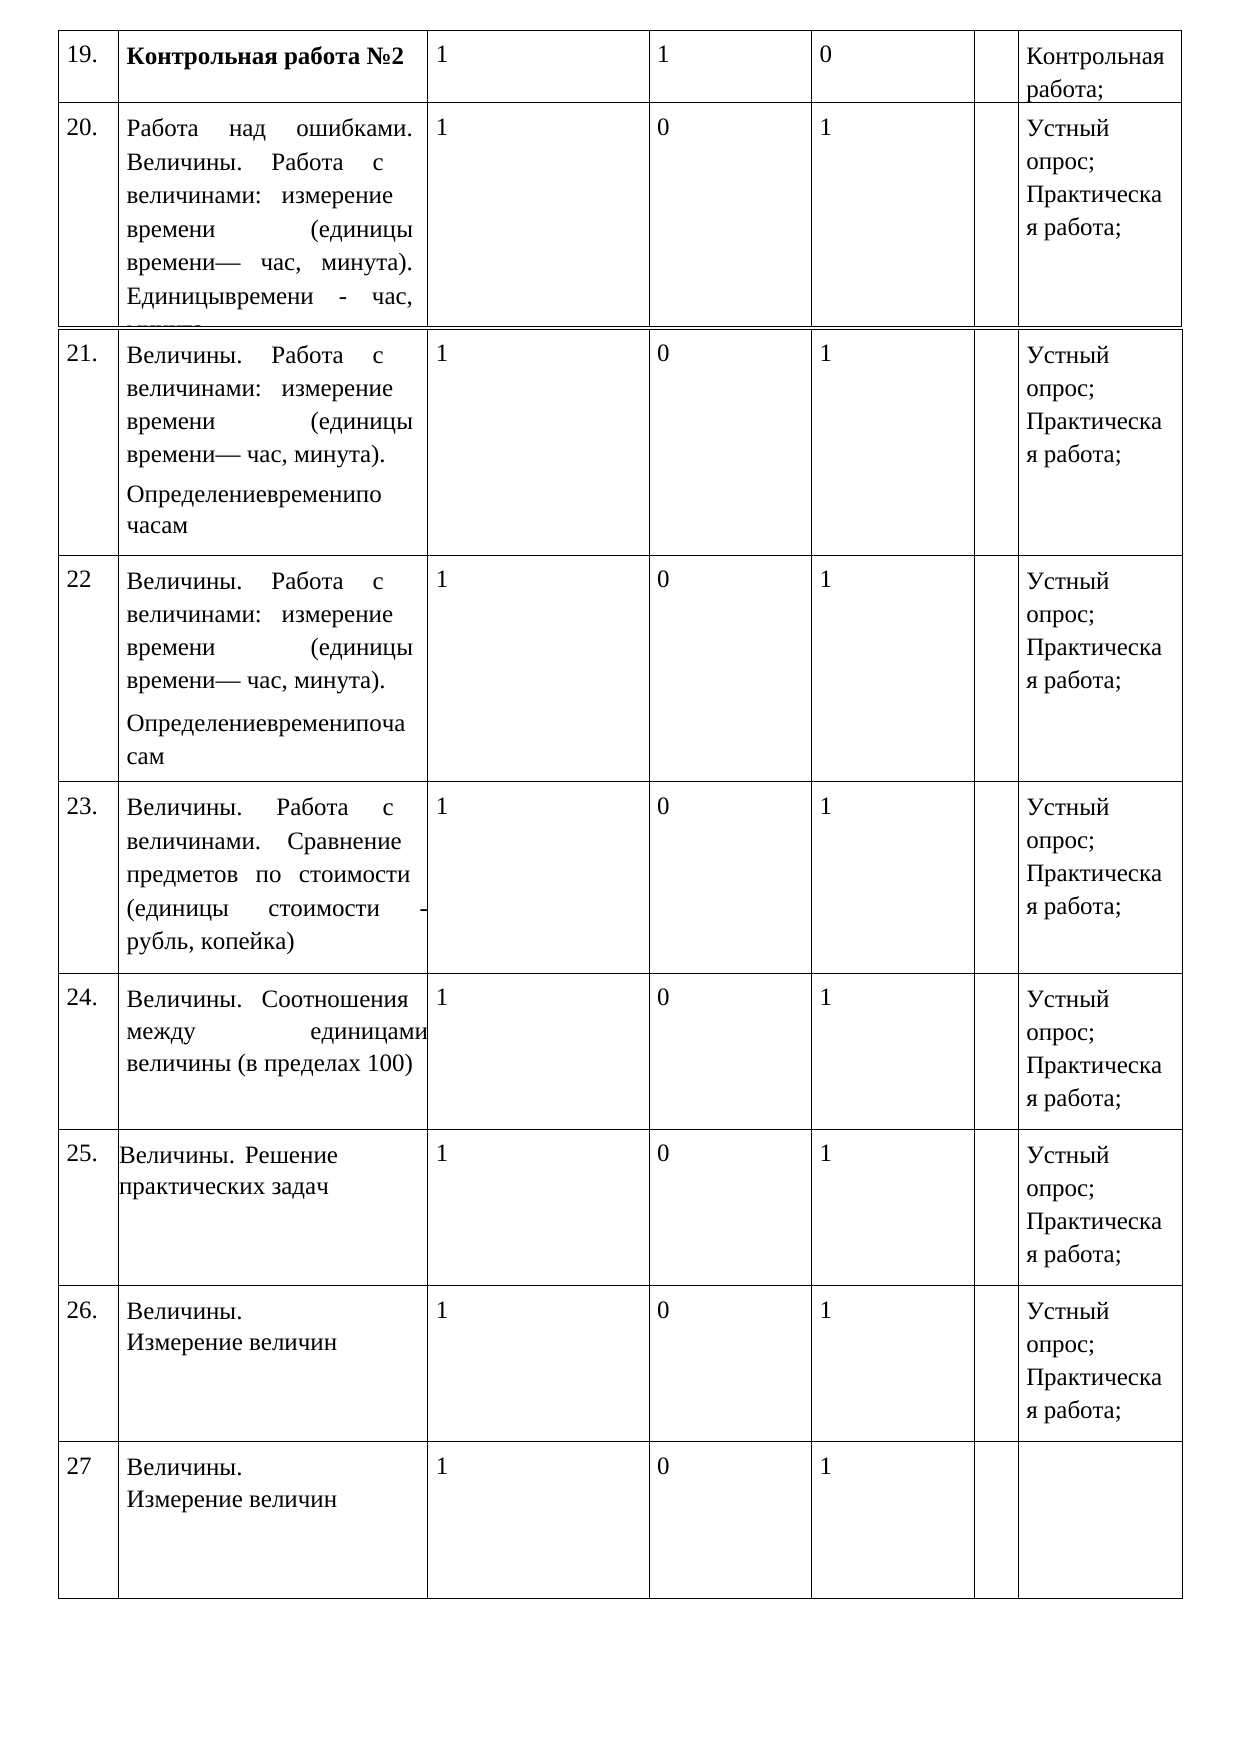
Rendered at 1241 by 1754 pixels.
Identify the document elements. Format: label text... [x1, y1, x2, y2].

table_cell 0 [650, 1286, 811, 1441]
table_cell 22 [59, 556, 118, 781]
table_header Устный опрос; Практическая работа; [1019, 330, 1182, 555]
table_cell 1 [812, 782, 974, 972]
table_header [975, 330, 1018, 555]
table_cell 0 [650, 1130, 811, 1285]
table_cell [975, 1286, 1018, 1441]
table_cell Величины. Измерение величин [119, 1286, 427, 1441]
table_cell 1 [428, 31, 649, 102]
table_header 1 [812, 330, 974, 555]
table_cell Величины. Работа с величинами: измерение времени (единицы времени— час, минута). Определениевременипочасам [119, 556, 427, 781]
table_cell 1 [812, 1130, 974, 1285]
table_cell 1 [428, 103, 649, 326]
table_cell Устный опрос; Практическая работа; [1019, 974, 1182, 1129]
table_cell 1 [812, 1442, 974, 1597]
table_cell 0 [650, 556, 811, 781]
table_cell [975, 782, 1018, 972]
table_cell [975, 1130, 1018, 1285]
table_cell Величины. Измерение величин [119, 1442, 427, 1597]
table_cell Устный опрос; Практическая работа; [1019, 1130, 1182, 1285]
table_cell 1 [812, 103, 974, 326]
table_cell 1 [428, 556, 649, 781]
table_cell 1 [428, 974, 649, 1129]
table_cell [1019, 103, 1181, 326]
table_header 1 [428, 330, 649, 555]
table_cell 1 [812, 974, 974, 1129]
table_cell 20. [59, 103, 118, 326]
table_cell 0 [650, 103, 811, 326]
table_header Величины. Работа с величинами: измерение времени (единицы времени— час, минута). Определениевременипочасам [119, 330, 427, 555]
table_cell Устный опрос; Практическая работа; [1019, 556, 1182, 781]
table_cell [975, 103, 1018, 326]
table_cell 1 [812, 1286, 974, 1441]
table_header 0 [650, 330, 811, 555]
table_cell 1 [812, 556, 974, 781]
table_cell Устный опрос; Практическая работа; [1019, 782, 1182, 972]
table_cell Величины. Решение практических задач [119, 1130, 427, 1285]
table_cell [975, 556, 1018, 781]
table_cell 1 [428, 1130, 649, 1285]
table_cell 27 [59, 1442, 118, 1597]
table_cell 1 [428, 1286, 649, 1441]
table_cell 23. [59, 782, 118, 972]
table_cell [975, 31, 1018, 102]
table_cell 0 [812, 31, 974, 102]
table_cell 24. [59, 974, 118, 1129]
table_cell Устный опрос; Практическая работа; [1019, 1286, 1182, 1441]
table_cell 26. [59, 1286, 118, 1441]
table_header 21. [59, 330, 118, 555]
table_cell Работа над ошибками. Величины. Работа с величинами: измерение времени (единицы времени— час, минута). Единицывремени - час, минута, секунда [119, 103, 427, 326]
table_cell Величины. Работа с величинами. Сравнение предметов по стоимости (единицы стоимости - рубль, копейка) [119, 782, 427, 972]
table_cell Контрольная работа №2 [119, 31, 427, 102]
table_cell 25. [59, 1130, 118, 1285]
table_cell [975, 1442, 1018, 1597]
table_cell 0 [650, 782, 811, 972]
table_cell Контрольная работа; [1019, 31, 1181, 102]
table_cell Величины. Соотношения между единицами величины (в пределах 100) [119, 974, 427, 1129]
table_cell 1 [428, 1442, 649, 1597]
table_cell 19. [59, 31, 118, 102]
table_cell [975, 974, 1018, 1129]
table_cell 1 [428, 782, 649, 972]
table_cell 1 [650, 31, 811, 102]
table_cell 0 [650, 974, 811, 1129]
table_cell 0 [650, 1442, 811, 1597]
table_cell [1019, 1442, 1182, 1597]
